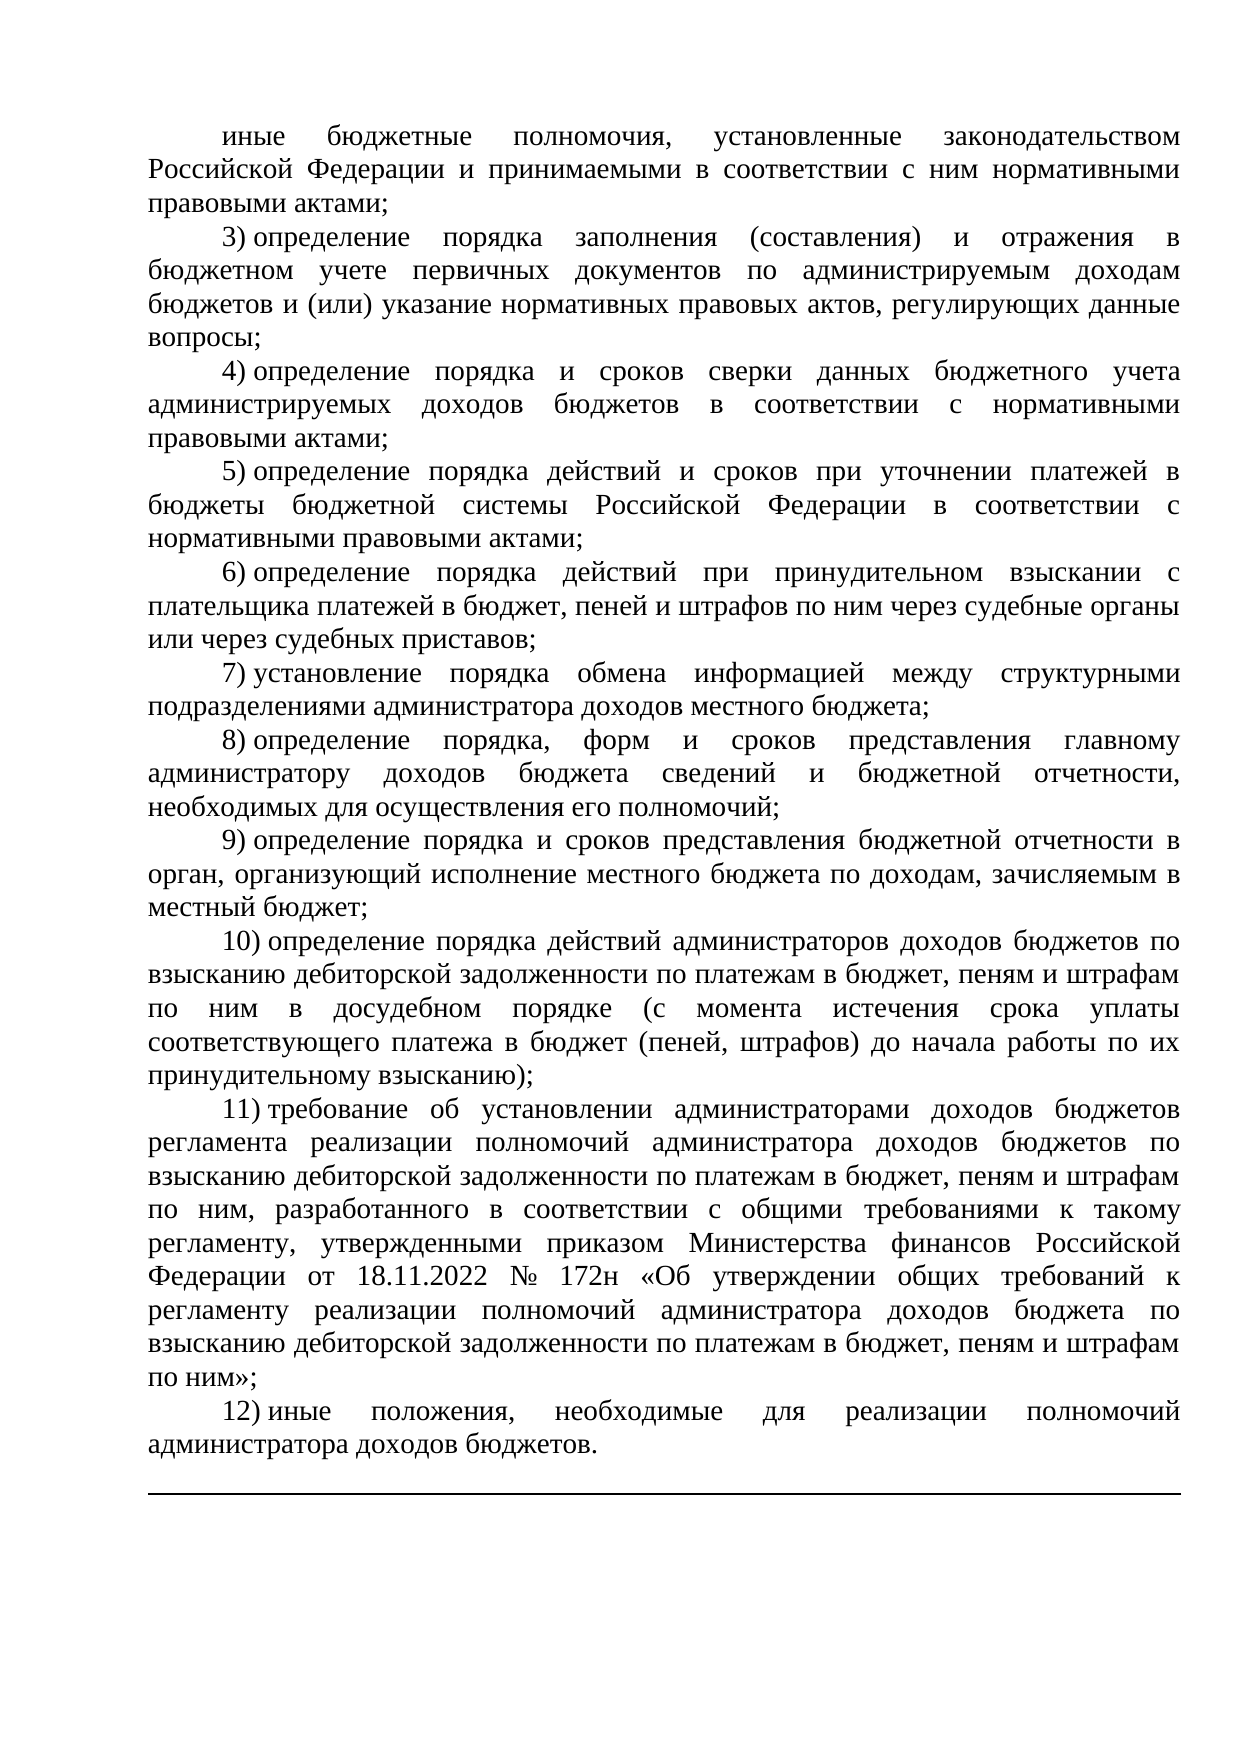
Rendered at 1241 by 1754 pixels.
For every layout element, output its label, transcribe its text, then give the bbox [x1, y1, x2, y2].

text 6) определение порядка действий при принудительном взыскании с плательщика платежей в бюджет, пеней и штрафов по ним через судебные органы или через судебных приставов; [148, 554, 1181, 655]
text 8) определение порядка, форм и сроков представления главному администратору доходов бюджета сведений и бюджетной отчетности, необходимых для осуществления его полномочий; [148, 722, 1181, 822]
text иные бюджетные полномочия, установленные законодательством Российской Федерации и принимаемыми в соответствии с ним нормативными правовыми актами; [148, 118, 1181, 219]
text 5) определение порядка действий и сроков при уточнении платежей в бюджеты бюджетной системы Российской Федерации в соответствии с нормативными правовыми актами; [148, 453, 1181, 554]
text 9) определение порядка и сроков представления бюджетной отчетности в орган, организующий исполнение местного бюджета по доходам, зачисляемым в местный бюджет; [148, 822, 1181, 923]
text 10) определение порядка действий администраторов доходов бюджетов по взысканию дебиторской задолженности по платежам в бюджет, пеням и штрафам по ним в досудебном порядке (с момента истечения срока уплаты соответствующего платежа в бюджет (пеней, штрафов) до начала работы по их принудительному взысканию); [148, 923, 1181, 1091]
text 7) установление порядка обмена информацией между структурными подразделениями администратора доходов местного бюджета; [148, 655, 1181, 722]
text 4) определение порядка и сроков сверки данных бюджетного учета администрируемых доходов бюджетов в соответствии с нормативными правовыми актами; [148, 353, 1181, 453]
text 12) иные положения, необходимые для реализации полномочий администратора доходов бюджетов. [148, 1393, 1181, 1460]
text 3) определение порядка заполнения (составления) и отражения в бюджетном учете первичных документов по администрируемым доходам бюджетов и (или) указание нормативных правовых актов, регулирующих данные вопросы; [148, 219, 1181, 353]
text 11) требование об установлении администраторами доходов бюджетов регламента реализации полномочий администратора доходов бюджетов по взысканию дебиторской задолженности по платежам в бюджет, пеням и штрафам по ним, разработанного в соответствии с общими требованиями к такому регламенту, утвержденными приказом Министерства финансов Российской Федерации от 18.11.2022 № 172н «Об утверждении общих требований к регламенту реализации полномочий администратора доходов бюджета по взысканию дебиторской задолженности по платежам в бюджет, пеням и штрафам по ним»; [148, 1091, 1181, 1393]
